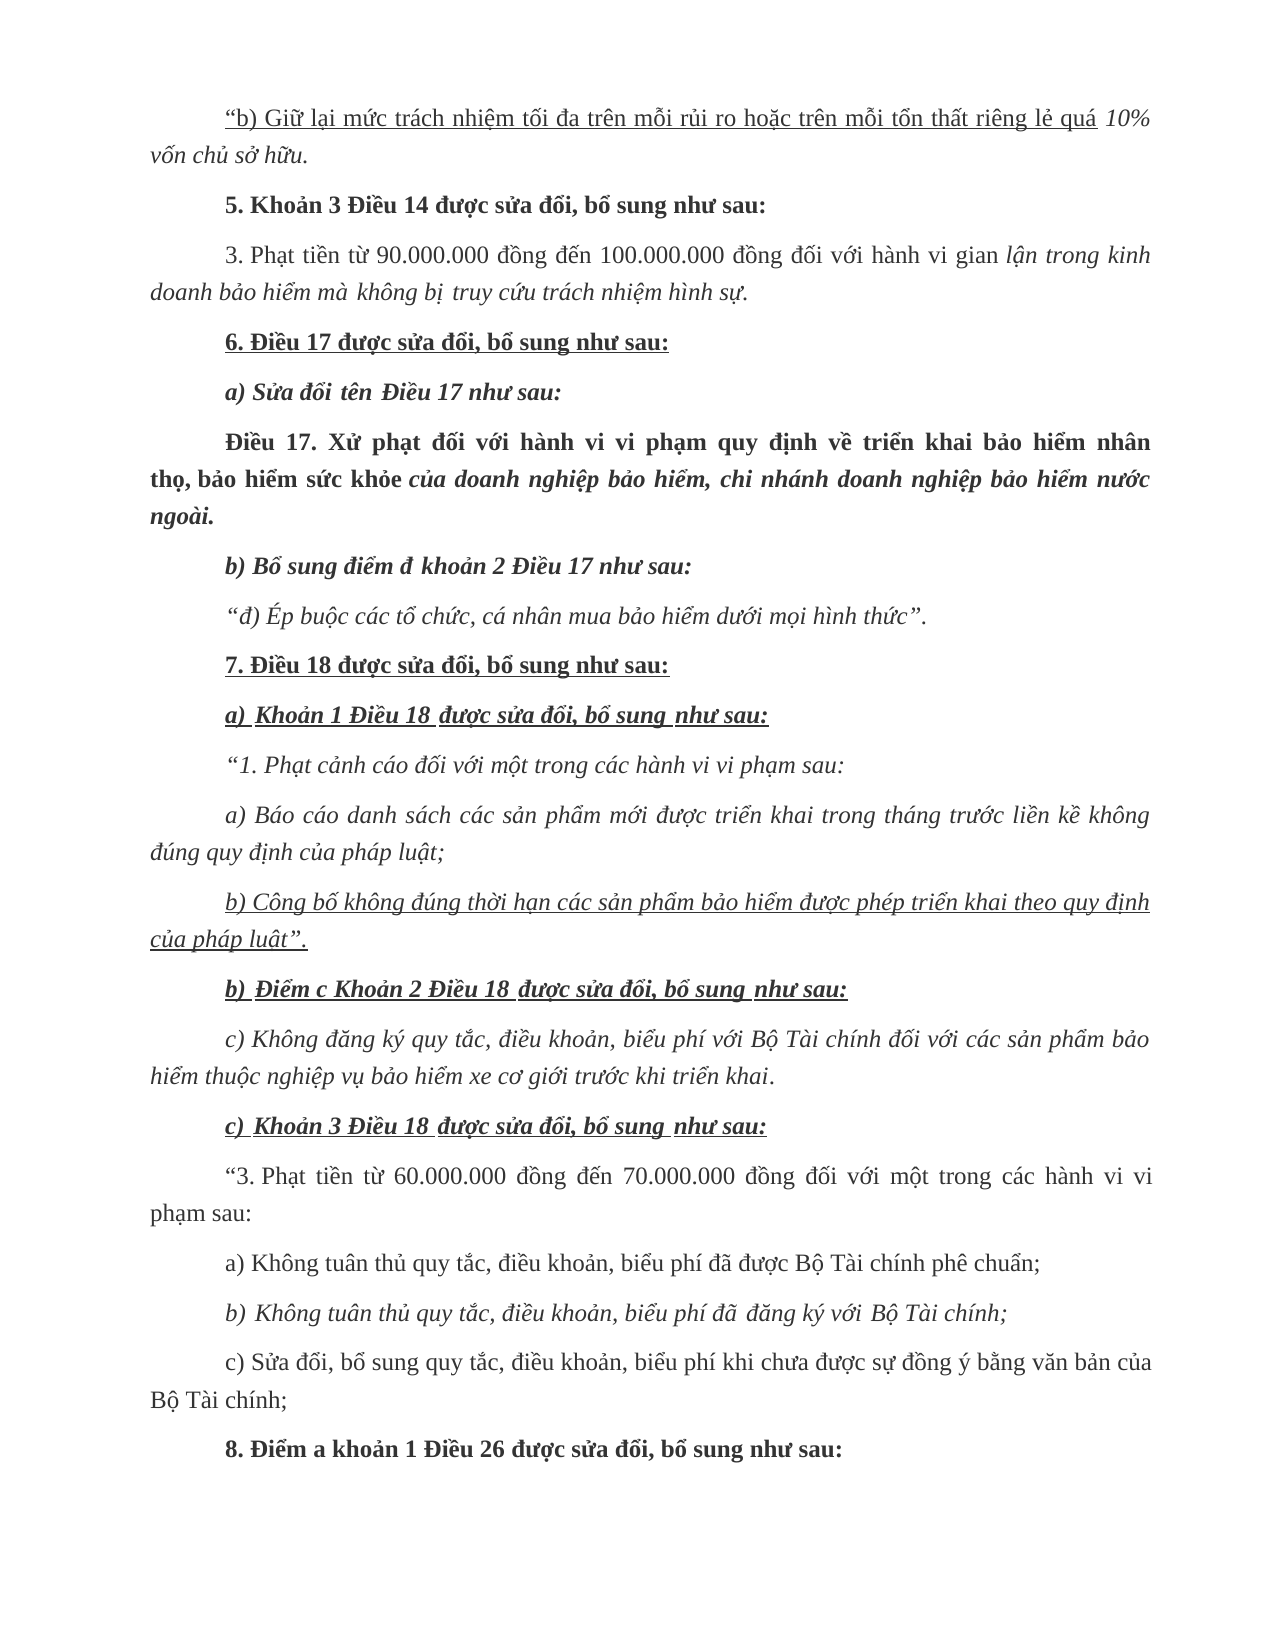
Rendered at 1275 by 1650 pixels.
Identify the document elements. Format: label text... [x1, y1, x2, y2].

text b) Điểm c Khoản 2 Điều 18 được sửa đổi, bổ sung như sau: [150, 974, 1153, 1003]
text “đ) Ép buộc các tổ chức, cá nhân mua bảo hiểm dưới mọi hình thức”. [150, 601, 1153, 629]
text 7. Điều 18 được sửa đổi, bổ sung như sau: [150, 651, 1153, 679]
text c) Khoản 3 Điều 18 được sửa đổi, bổ sung như sau: [150, 1111, 1153, 1140]
text c) Sửa đổi, bổ sung quy tắc, điều khoản, biểu phí khi chưa được sự đồng ý bằng văn bản của Bộ Tài chính; [150, 1347, 1153, 1413]
text a) Sửa đổi tên Điều 17 như sau: [150, 377, 1153, 406]
text c) Không đăng ký quy tắc, điều khoản, biểu phí với Bộ Tài chính đối với các sản phẩm bảo hiểm thuộc nghiệp vụ bảo hiểm xe cơ giới trước khi triển khai. [150, 1024, 1153, 1090]
text b) Không tuân thủ quy tắc, điều khoản, biểu phí đã đăng ký với Bộ Tài chính; [150, 1298, 1153, 1326]
text 5. Khoản 3 Điều 14 được sửa đổi, bổ sung như sau: [150, 190, 1153, 219]
text 8. Điểm a khoản 1 Điều 26 được sửa đổi, bổ sung như sau: [150, 1434, 1153, 1463]
text b) Công bố không đúng thời hạn các sản phẩm bảo hiểm được phép triển khai theo quy định của pháp luật”. [150, 887, 1153, 953]
text a) Báo cáo danh sách các sản phẩm mới được triển khai trong tháng trước liền kề không đúng quy định của pháp luật; [150, 800, 1153, 866]
text “3. Phạt tiền từ 60.000.000 đồng đến 70.000.000 đồng đối với một trong các hành vi vi phạm sau: [150, 1161, 1153, 1227]
text Điều 17. Xử phạt đối với hành vi vi phạm quy định về triển khai bảo hiểm nhân thọ, bảo hiểm sức khỏe của doanh nghiệp bảo hiểm, chi nhánh doanh nghiệp bảo hiểm nước ngoài. [150, 427, 1153, 530]
text a) Không tuân thủ quy tắc, điều khoản, biểu phí đã được Bộ Tài chính phê chuẩn; [150, 1248, 1153, 1277]
text “b) Giữ lại mức trách nhiệm tối đa trên mỗi rủi ro hoặc trên mỗi tổn thất riêng lẻ quá 10% vốn chủ sở hữu. [150, 103, 1153, 169]
text a) Khoản 1 Điều 18 được sửa đổi, bổ sung như sau: [150, 700, 1153, 729]
text b) Bổ sung điểm đ khoản 2 Điều 17 như sau: [150, 551, 1153, 580]
text “1. Phạt cảnh cáo đối với một trong các hành vi vi phạm sau: [150, 750, 1153, 779]
text 3. Phạt tiền từ 90.000.000 đồng đến 100.000.000 đồng đối với hành vi gian lận trong kinh doanh bảo hiểm mà không bị truy cứu trách nhiệm hình sự. [150, 240, 1153, 306]
text 6. Điều 17 được sửa đổi, bổ sung như sau: [150, 327, 1153, 356]
